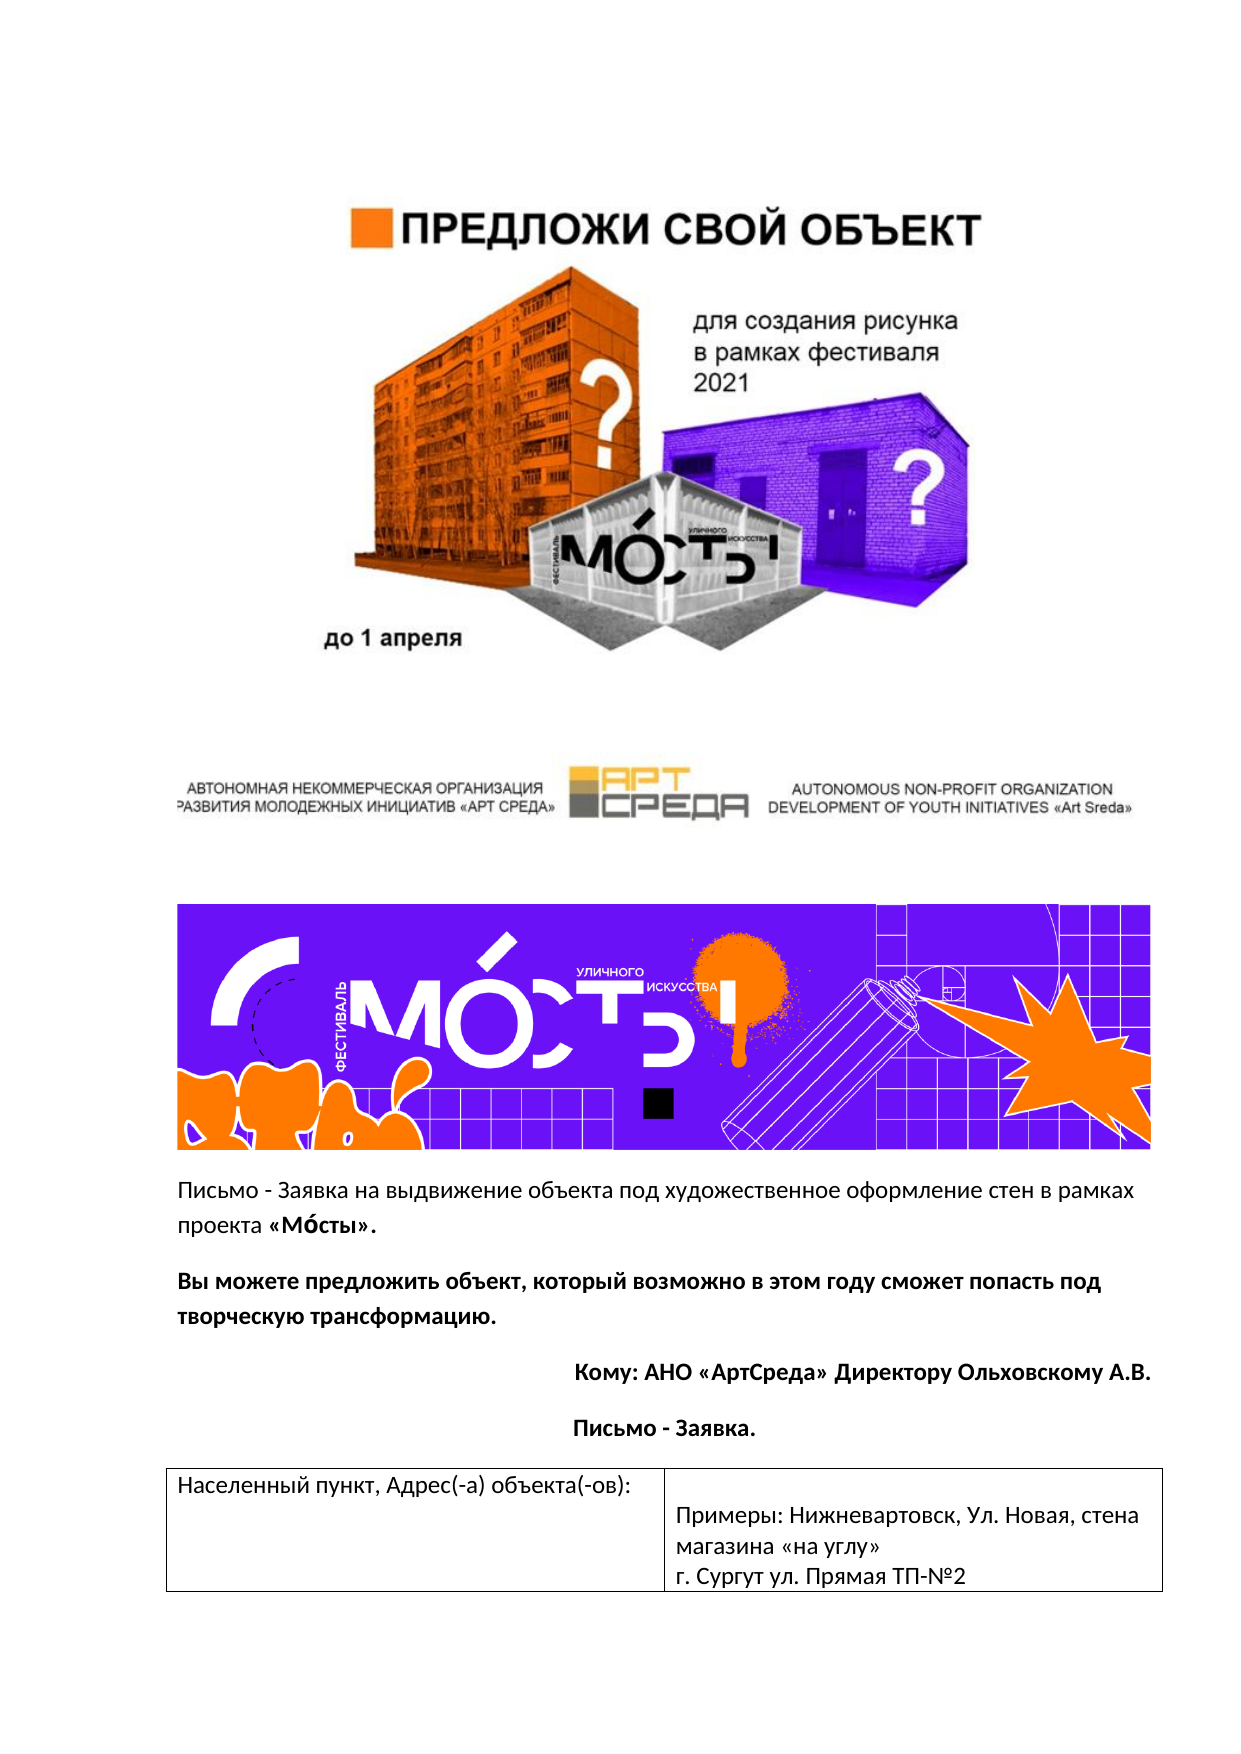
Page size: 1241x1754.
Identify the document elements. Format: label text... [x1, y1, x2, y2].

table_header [167, 1469, 664, 1591]
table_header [665, 1469, 1162, 1591]
picture [177, 696, 1151, 901]
text Письмо - Заявка на выдвижение объекта под художественное оформление стен в рамках проекта «Мо́сты». [177, 1174, 1152, 1240]
picture [289, 159, 1040, 672]
text Кому: АНО «АртСреда» Директору Ольховскому А.В. [177, 1356, 1152, 1387]
picture [177, 904, 1151, 1150]
text Письмо - Заявка. [177, 1412, 1152, 1442]
text Вы можете предложить объект, который возможно в этом году сможет попасть под творческую трансформацию. [177, 1265, 1152, 1331]
